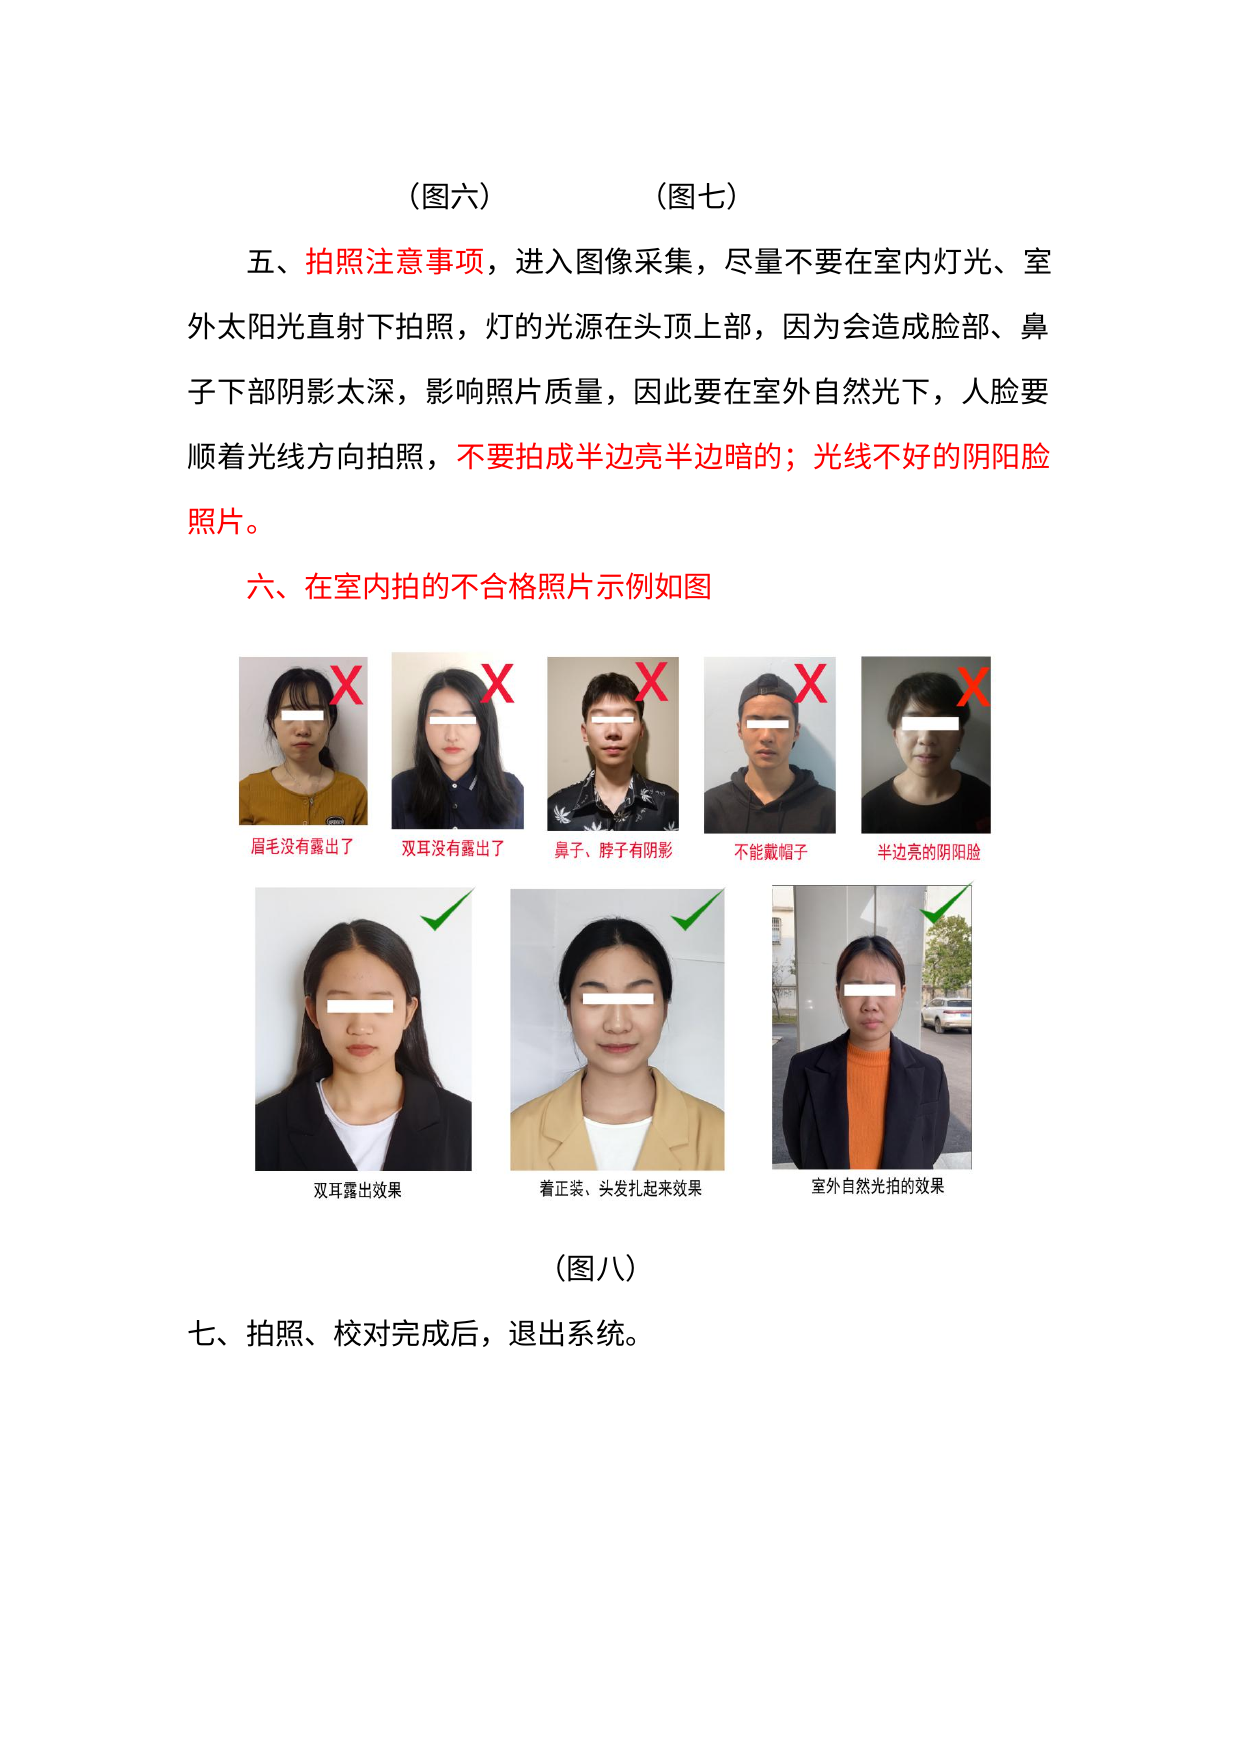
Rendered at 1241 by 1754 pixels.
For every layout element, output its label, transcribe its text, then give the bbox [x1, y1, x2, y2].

text 七、拍照、校对完成后，退出系统。 [187, 1299, 1053, 1364]
picture [187, 617, 1053, 1229]
text （图八） [187, 1234, 1053, 1299]
text 六、在室内拍的不合格照片示例如图 [187, 552, 1053, 617]
text 五、拍照注意事项，进入图像采集，尽量不要在室内灯光、室外太阳光直射下拍照，灯的光源在头顶上部，因为会造成脸部、鼻子下部阴影太深，影响照片质量，因此要在室外自然光下，人脸要顺着光线方向拍照，不要拍成半边亮半边暗的；光线不好的阴阳脸照片。 [187, 227, 1053, 552]
list （图六） （图七） [187, 162, 1053, 227]
